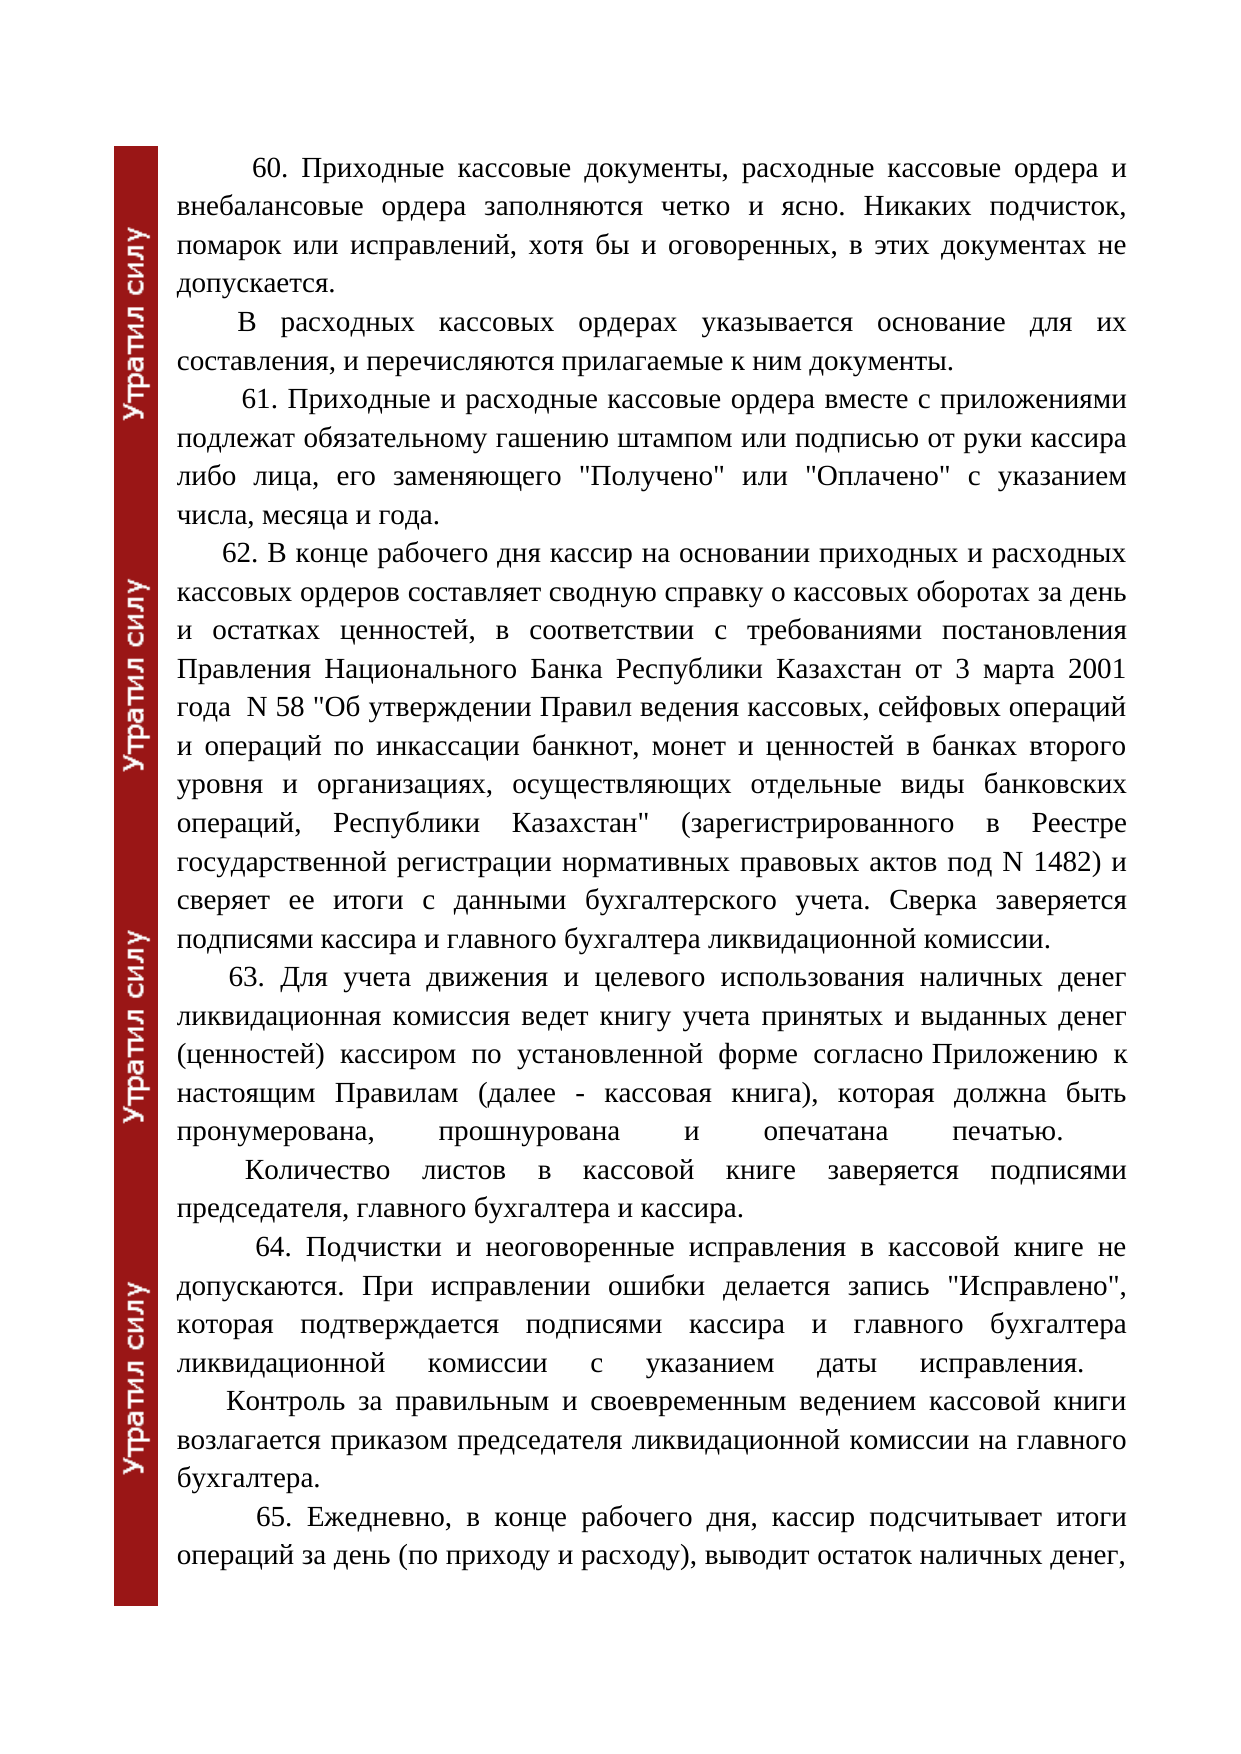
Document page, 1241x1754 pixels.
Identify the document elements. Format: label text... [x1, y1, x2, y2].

text 60. Приходные кассовые документы, расходные кассовые ордера и внебалансовые ордера заполняются четко и ясно. Никаких подчисток, помарок или исправлений, хотя бы и оговоренных, в этих документах не допускается. В расходных кассовых ордерах указывается основание для их составления, и перечисляются прилагаемые к ним документы. [112, 150, 1128, 376]
text 61. Приходные и расходные кассовые ордера вместе с приложениями подлежат обязательному гашению штампом или подписью от руки кассира либо лица, его заменяющего "Получено" или "Оплачено" с указанием числа, месяца и года. [112, 381, 1128, 530]
picture [114, 1494, 158, 1499]
picture [114, 1224, 158, 1229]
picture [114, 530, 158, 535]
picture [114, 954, 158, 959]
text 63. Для учета движения и целевого использования наличных денег ликвидационная комиссия ведет книгу учета принятых и выданных денег (ценностей) кассиром по установленной форме согласно Приложению к настоящим Правилам (далее - кассовая книга), которая должна быть пронумерована, прошнурована и опечатана печатью. Количество листов в кассовой книге заверяется подписями председателя, главного бухгалтера и кассира. [112, 959, 1128, 1224]
text 62. В конце рабочего дня кассир на основании приходных и расходных кассовых ордеров составляет сводную справку о кассовых оборотах за день и остатках ценностей, в соответствии с требованиями постановления Правления Национального Банка Республики Казахстан от 3 марта 2001 года N 58 "Об утверждении Правил ведения кассовых, сейфовых операций и операций по инкассации банкнот, монет и ценностей в банках второго уровня и организациях, осуществляющих отдельные виды банковских операций, Республики Казахстан" (зарегистрированного в Реестре государственной регистрации нормативных правовых актов под N 1482) и сверяет ее итоги с данными бухгалтерского учета. Сверка заверяется подписями кассира и главного бухгалтера ликвидационной комиссии. [112, 535, 1128, 954]
picture [114, 146, 158, 150]
picture [114, 376, 158, 381]
picture [114, 1571, 158, 1606]
text 64. Подчистки и неоговоренные исправления в кассовой книге не допускаются. При исправлении ошибки делается запись "Исправлено", которая подтверждается подписями кассира и главного бухгалтера ликвидационной комиссии с указанием даты исправления. Контроль за правильным и своевременным ведением кассовой книги возлагается приказом председателя ликвидационной комиссии на главного бухгалтера. [112, 1229, 1128, 1494]
